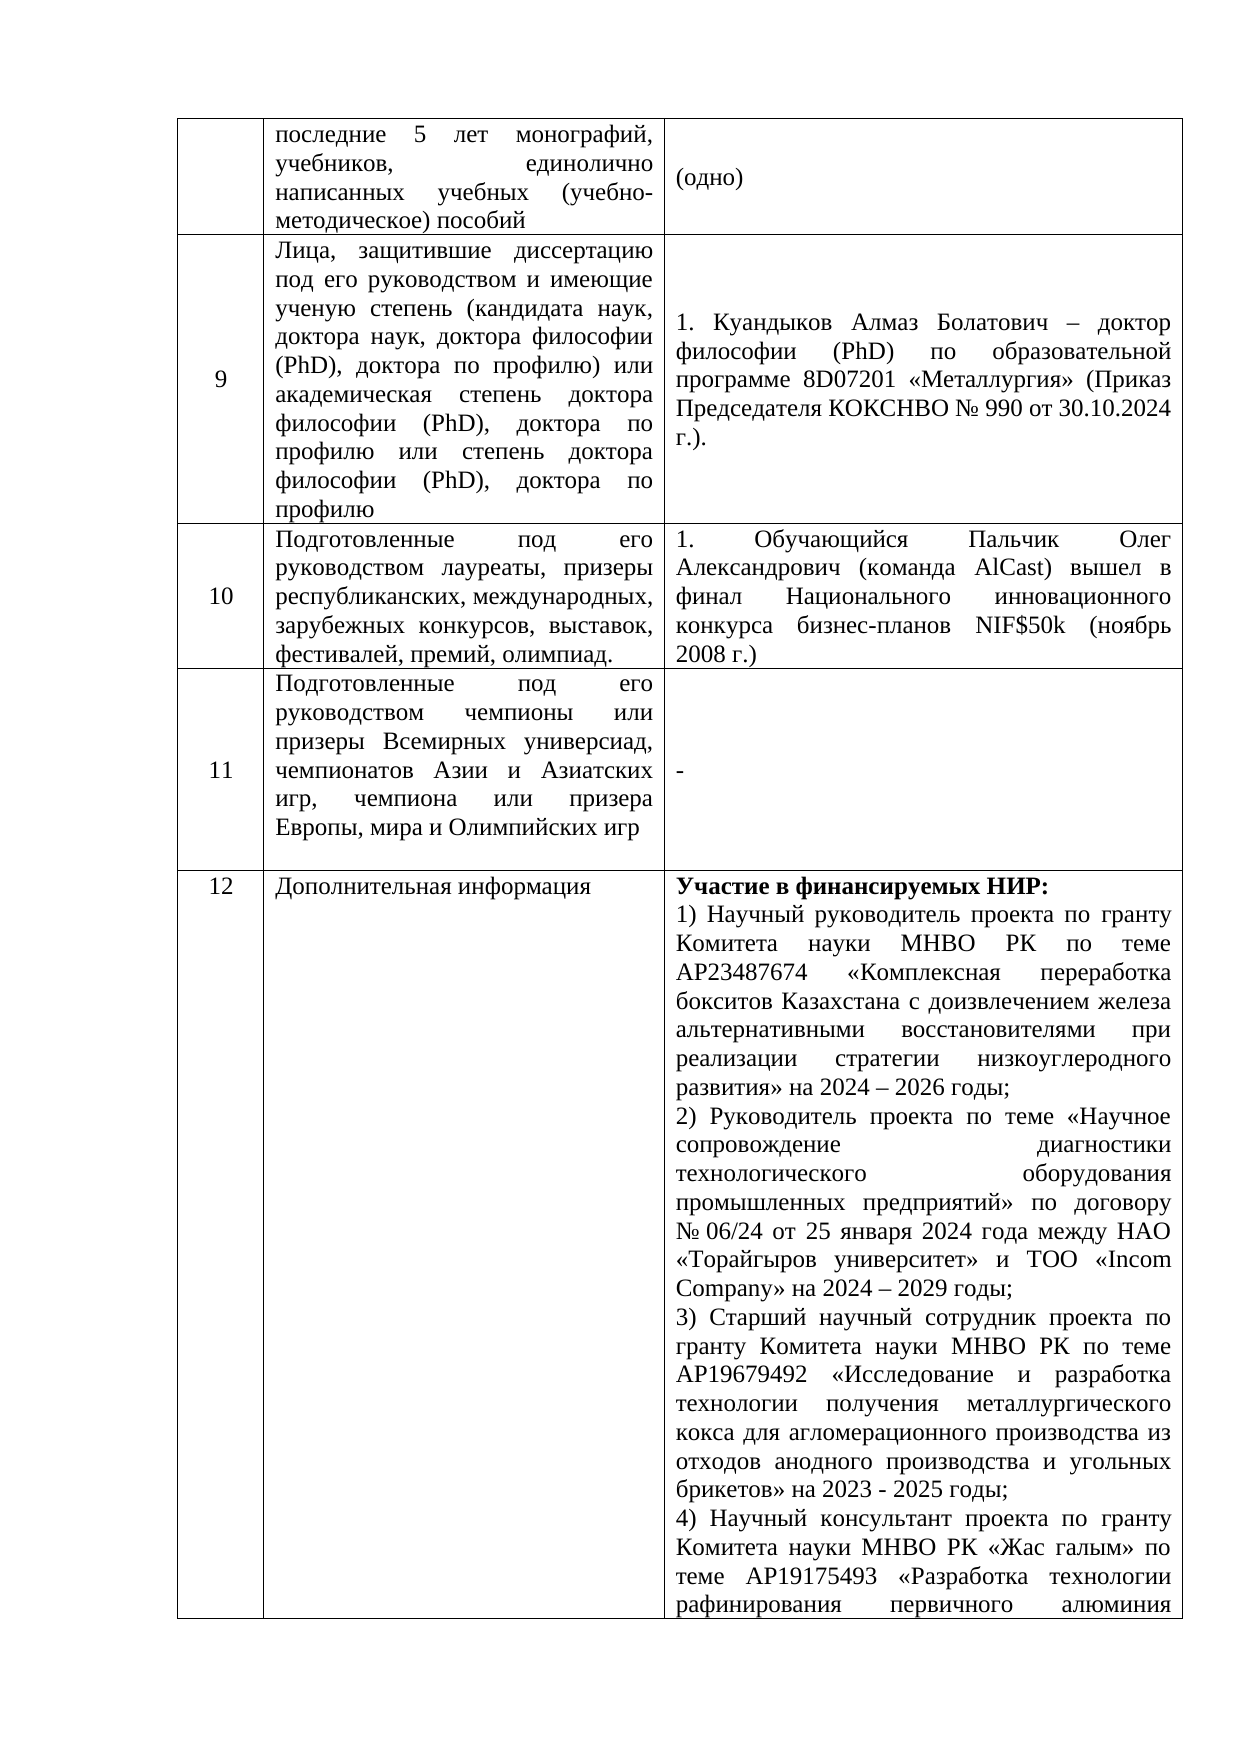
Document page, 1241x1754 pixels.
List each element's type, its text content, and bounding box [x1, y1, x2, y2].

table_cell 1. Обучающийся Пальчик Олег Александрович (команда AlCast) вышел в финал Национального инновационного конкурса бизнес-планов NIF$50k (ноябрь 2008 г.) [665, 524, 1182, 667]
table_cell 1. Куандыков Алмаз Болатович – доктор философии (PhD) по образовательной программе 8D07201 «Металлургия» (Приказ Председателя КОКСНВО № 990 от 30.10.2024 г.). [665, 235, 1182, 523]
table_cell - [665, 669, 1182, 870]
table_cell Лица, защитившие диссертацию под его руководством и имеющие ученую степень (кандидата наук, доктора наук, доктора философии (PhD), доктора по профилю) или академическая степень доктора философии (PhD), доктора по профилю или степень доктора философии (PhD), доктора по профилю [264, 235, 664, 523]
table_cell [264, 871, 664, 1618]
table_cell 10 [178, 524, 263, 667]
table_cell 9 [178, 235, 263, 523]
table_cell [665, 871, 1182, 1618]
table_cell 11 [178, 669, 263, 870]
table_cell Подготовленные под его руководством лауреаты, призеры республиканских, международных, зарубежных конкурсов, выставок, фестивалей, премий, олимпиад. [264, 524, 664, 667]
table_cell 12 [178, 871, 263, 1618]
table_cell Подготовленные под его руководством чемпионы или призеры Всемирных универсиад, чемпионатов Азии и Азиатских игр, чемпиона или призера Европы, мира и Олимпийских игр [264, 669, 664, 870]
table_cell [264, 119, 664, 234]
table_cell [665, 119, 1182, 234]
table_cell 8 [178, 119, 263, 234]
